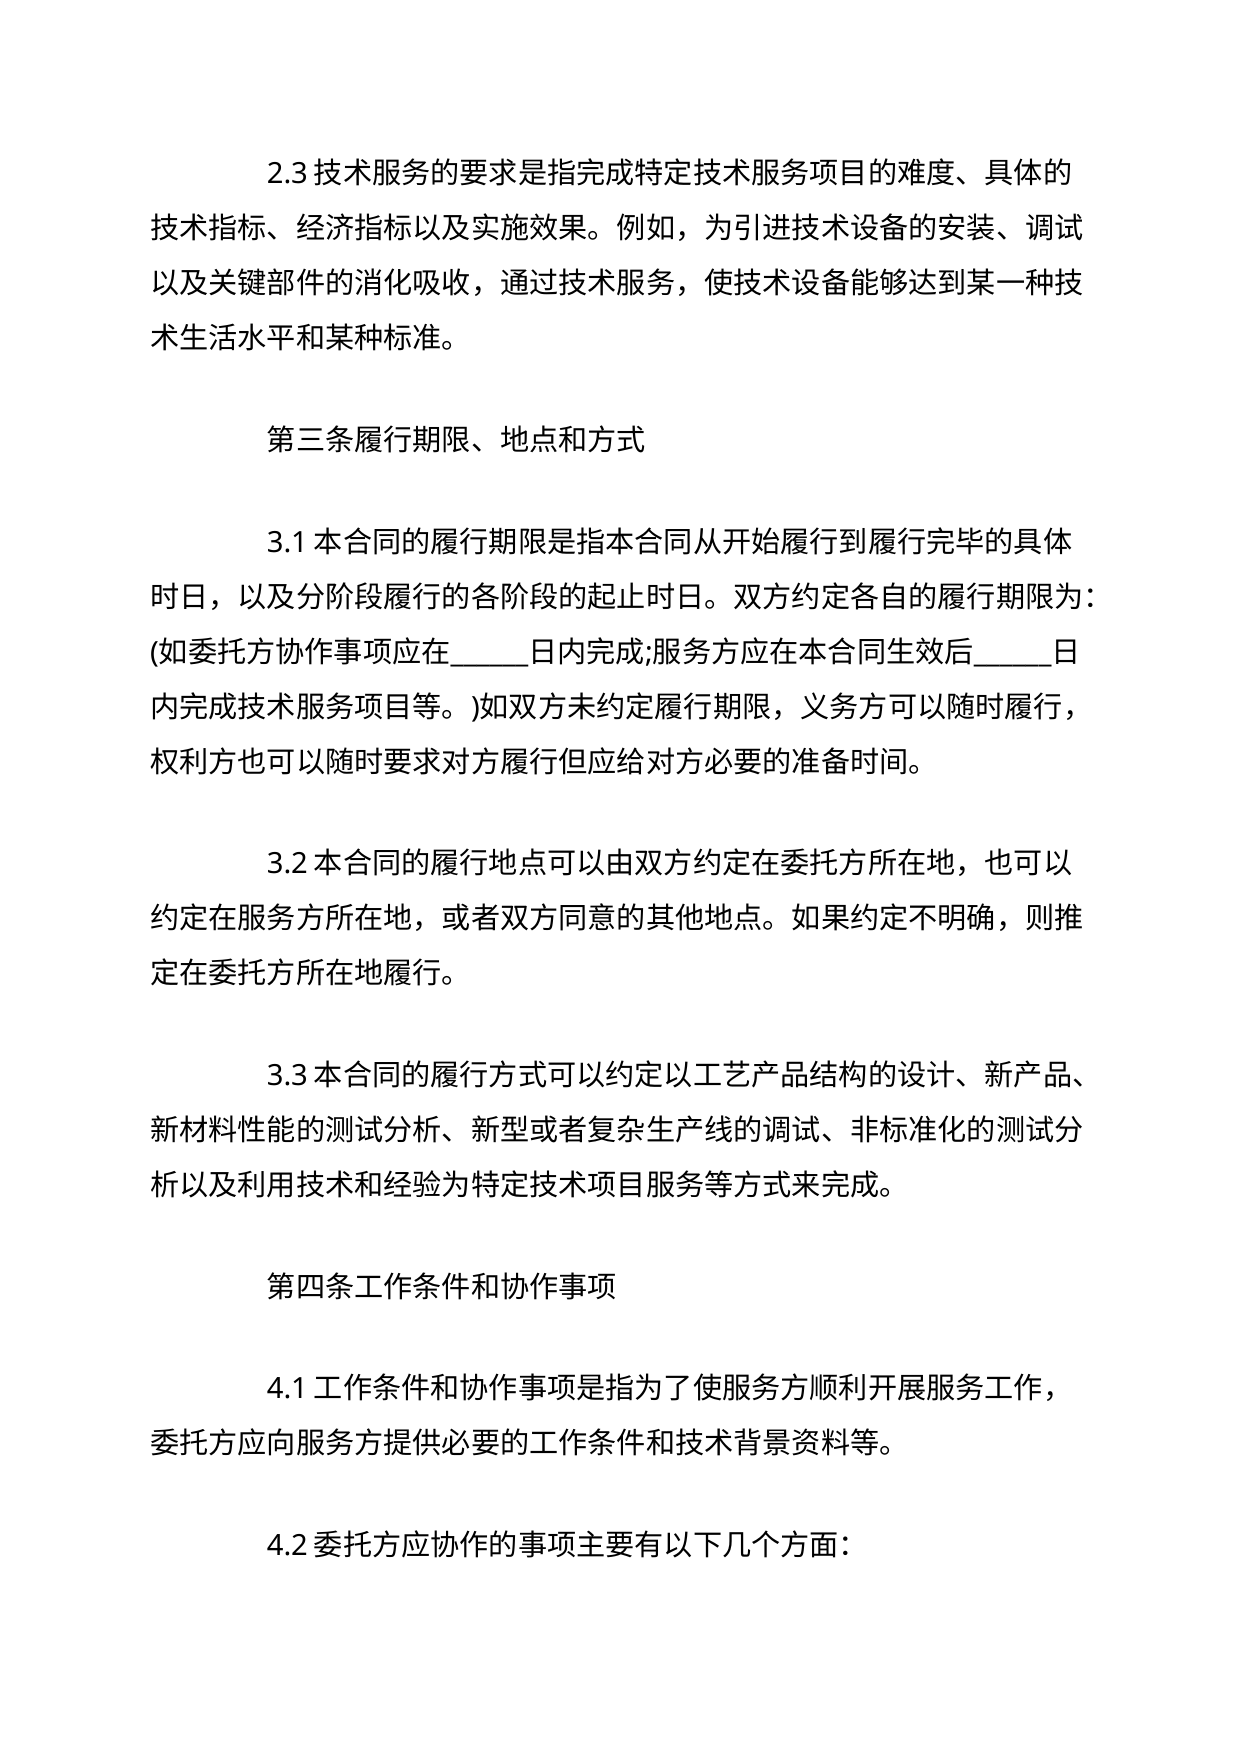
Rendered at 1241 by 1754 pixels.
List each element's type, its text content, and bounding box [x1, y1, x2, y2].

text 4.1工作条件和协作事项是指为了使服务方顺利开展服务工作，委托方应向服务方提供必要的工作条件和技术背景资料等。 [150, 1365, 1090, 1462]
text 第三条履行期限、地点和方式 [150, 417, 1090, 459]
text 3.2本合同的履行地点可以由双方约定在委托方所在地，也可以约定在服务方所在地，或者双方同意的其他地点。如果约定不明确，则推定在委托方所在地履行。 [150, 840, 1090, 992]
text 第四条工作条件和协作事项 [150, 1263, 1090, 1306]
text 3.3本合同的履行方式可以约定以工艺产品结构的设计、新产品、新材料性能的测试分析、新型或者复杂生产线的调试、非标准化的测试分析以及利用技术和经验为特定技术项目服务等方式来完成。 [150, 1052, 1090, 1204]
text 4.2委托方应协作的事项主要有以下几个方面： [150, 1522, 1090, 1564]
text 3.1本合同的履行期限是指本合同从开始履行到履行完毕的具体时日，以及分阶段履行的各阶段的起止时日。双方约定各自的履行期限为：(如委托方协作事项应在______日内完成;服务方应在本合同生效后______日内完成技术服务项目等。)如双方未约定履行期限，义务方可以随时履行，权利方也可以随时要求对方履行但应给对方必要的准备时间。 [150, 518, 1090, 781]
text 2.3技术服务的要求是指完成特定技术服务项目的难度、具体的技术指标、经济指标以及实施效果。例如，为引进技术设备的安装、调试以及关键部件的消化吸收，通过技术服务，使技术设备能够达到某一种技术生活水平和某种标准。 [150, 150, 1090, 357]
